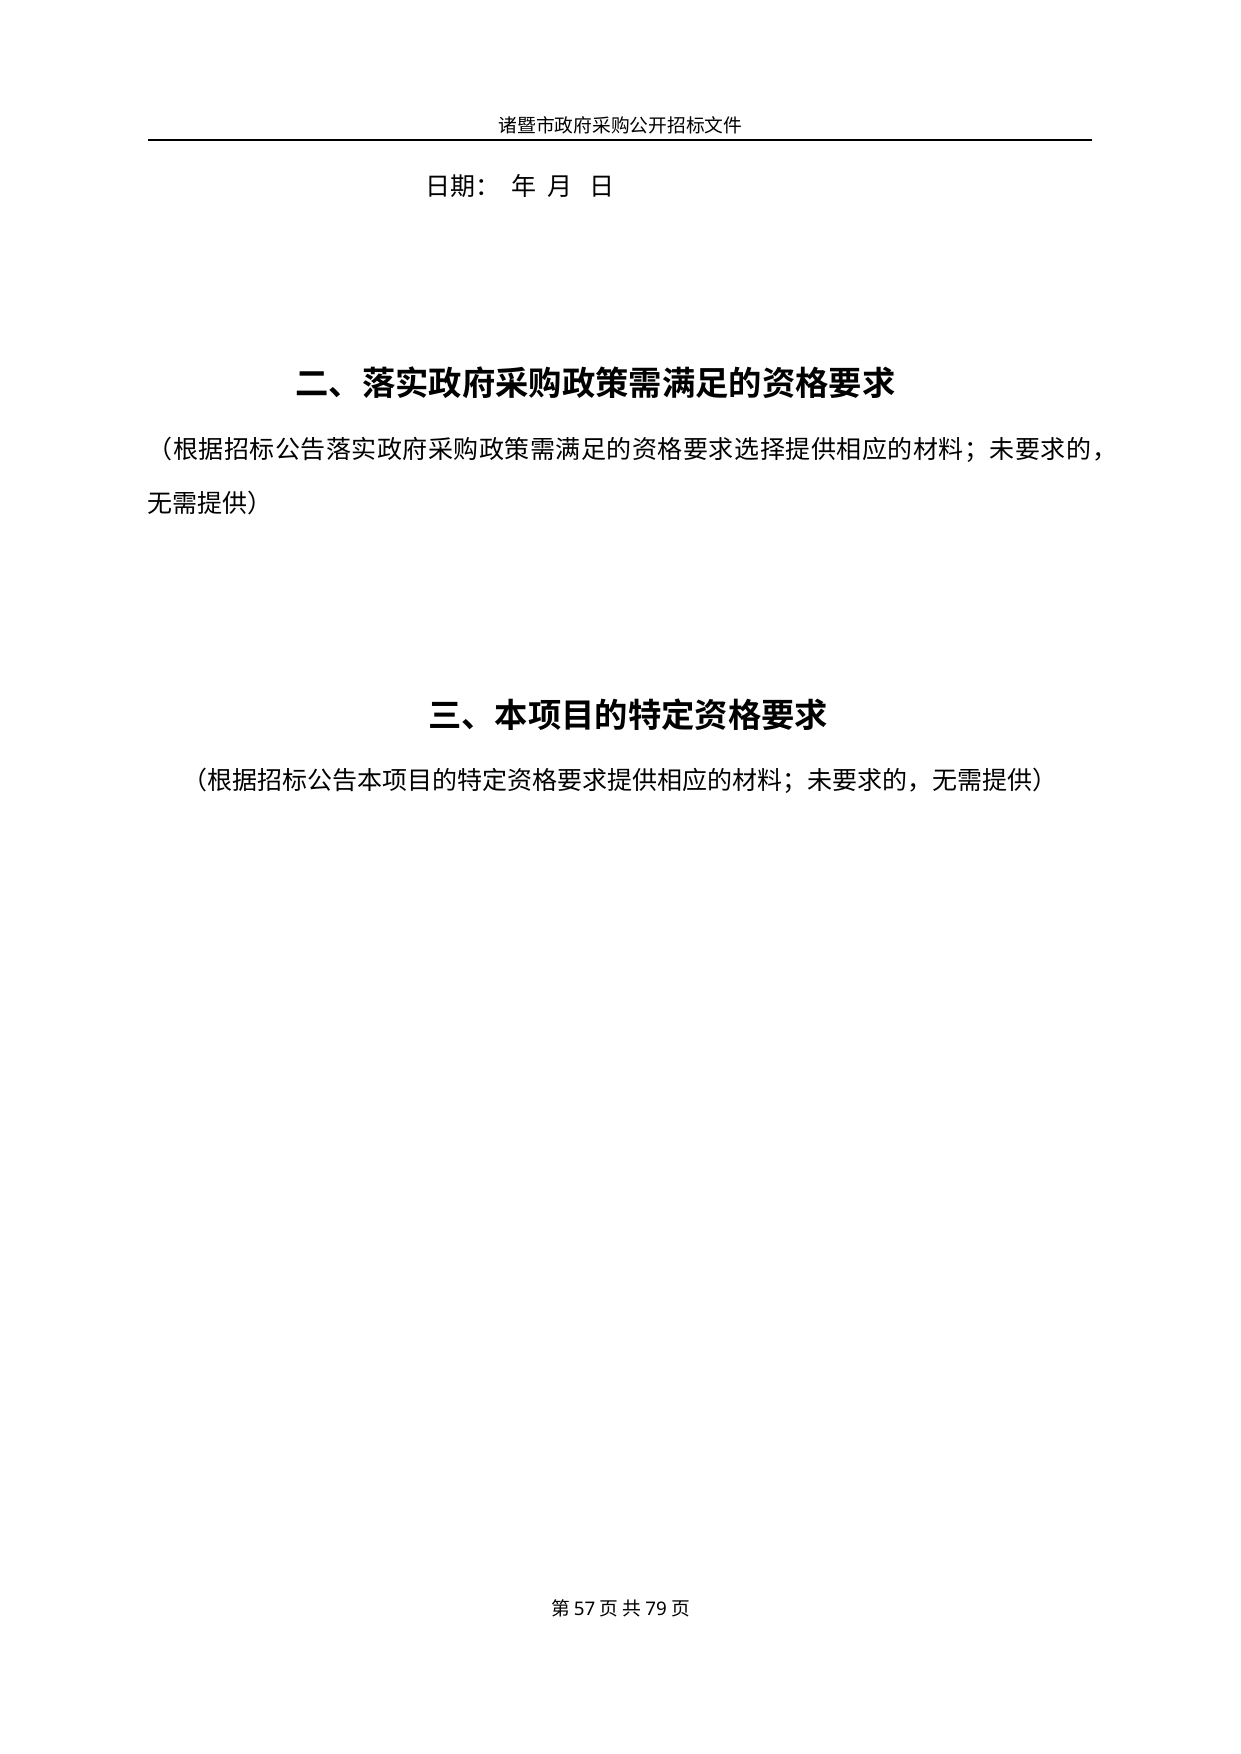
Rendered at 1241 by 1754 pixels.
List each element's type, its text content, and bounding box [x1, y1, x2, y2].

text 日期： 年 月 日 [148, 167, 1092, 203]
text 三、本项目的特定资格要求 [163, 688, 1092, 737]
text 二、落实政府采购政策需满足的资格要求 [148, 357, 1042, 405]
text （根据招标公告落实政府采购政策需满足的资格要求选择提供相应的材料；未要求的，无需提供） [148, 429, 1092, 520]
text （根据招标公告本项目的特定资格要求提供相应的材料；未要求的，无需提供） [148, 761, 1092, 797]
